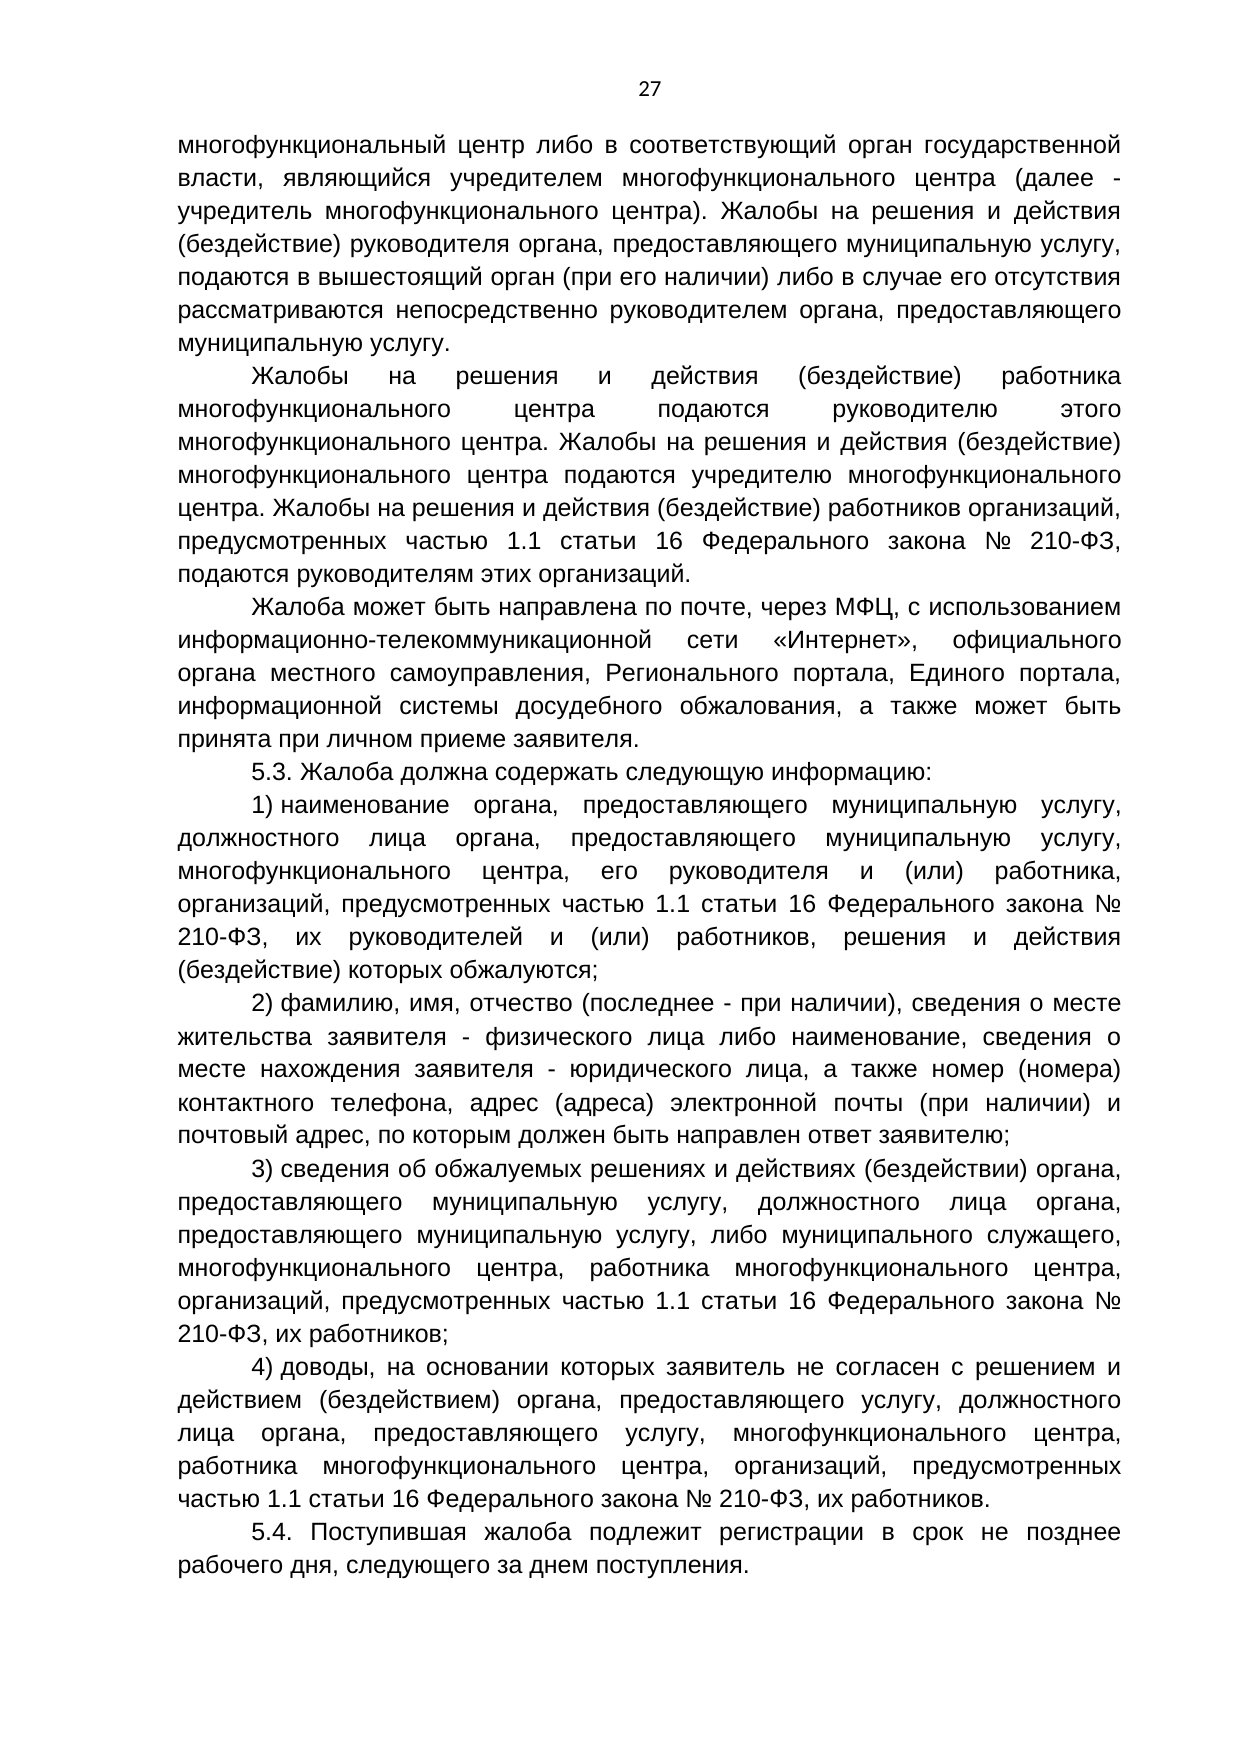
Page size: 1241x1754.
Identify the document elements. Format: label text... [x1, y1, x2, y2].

text Жалобы на решения и действия (бездействие) работника многофункционального центра подаются руководителю этого многофункционального центра. Жалобы на решения и действия (бездействие) многофункционального центра подаются учредителю многофункционального центра. Жалобы на решения и действия (бездействие) работников организаций, предусмотренных частью 1.1 статьи 16 Федерального закона № 210-ФЗ, подаются руководителям этих организаций. [177, 361, 1122, 588]
text 5.3. Жалоба должна содержать следующую информацию: [177, 757, 1122, 786]
text 1) наименование органа, предоставляющего муниципальную услугу, должностного лица органа, предоставляющего муниципальную услугу, многофункционального центра, его руководителя и (или) работника, организаций, предусмотренных частью 1.1 статьи 16 Федерального закона № 210-ФЗ, их руководителей и (или) работников, решения и действия (бездействие) которых обжалуются; [177, 790, 1122, 984]
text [177, 130, 1122, 357]
text 3) сведения об обжалуемых решениях и действиях (бездействии) органа, предоставляющего муниципальную услугу, должностного лица органа, предоставляющего муниципальную услугу, либо муниципального служащего, многофункционального центра, работника многофункционального центра, организаций, предусмотренных частью 1.1 статьи 16 Федерального закона № 210-ФЗ, их работников; [177, 1153, 1122, 1347]
text 2) фамилию, имя, отчество (последнее - при наличии), сведения о месте жительства заявителя - физического лица либо наименование, сведения о месте нахождения заявителя - юридического лица, а также номер (номера) контактного телефона, адрес (адреса) электронной почты (при наличии) и почтовый адрес, по которым должен быть направлен ответ заявителю; [177, 988, 1122, 1149]
text 5.4. Поступившая жалоба подлежит регистрации в срок не позднее рабочего дня, следующего за днем поступления. [177, 1517, 1122, 1578]
text 4) доводы, на основании которых заявитель не согласен с решением и действием (бездействием) органа, предоставляющего услугу, должностного лица органа, предоставляющего услугу, многофункционального центра, работника многофункционального центра, организаций, предусмотренных частью 1.1 статьи 16 Федерального закона № 210-ФЗ, их работников. [177, 1352, 1122, 1512]
text Жалоба может быть направлена по почте, через МФЦ, с использованием информационно-телекоммуникационной сети «Интернет», официального органа местного самоуправления, Регионального портала, Единого портала, информационной системы досудебного обжалования, а также может быть принята при личном приеме заявителя. [177, 592, 1122, 753]
